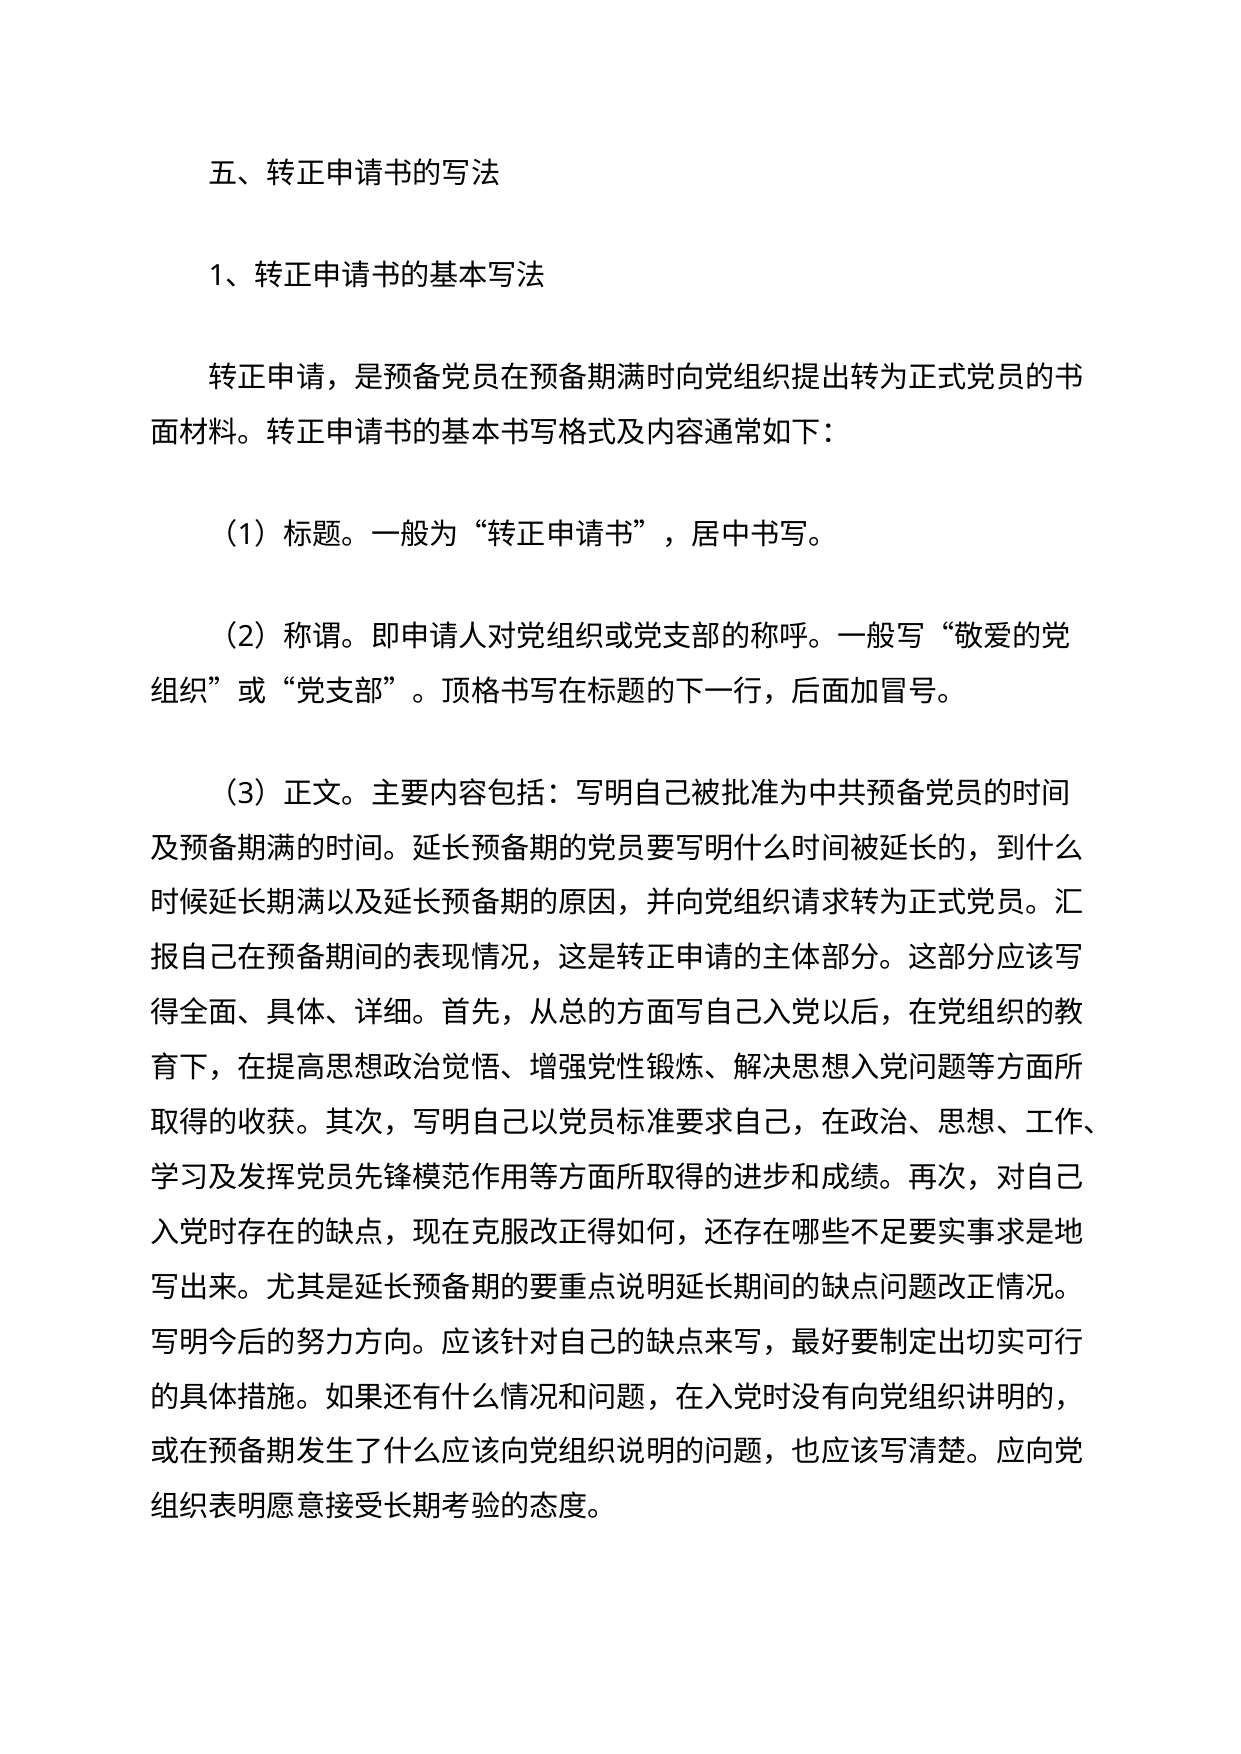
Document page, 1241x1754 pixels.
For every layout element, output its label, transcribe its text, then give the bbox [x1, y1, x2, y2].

text 五、转正申请书的写法 [150, 150, 1090, 192]
text 转正申请，是预备党员在预备期满时向党组织提出转为正式党员的书面材料。转正申请书的基本书写格式及内容通常如下： [150, 354, 1090, 451]
text 1、转正申请书的基本写法 [150, 252, 1090, 294]
text （3）正文。主要内容包括：写明自己被批准为中共预备党员的时间及预备期满的时间。延长预备期的党员要写明什么时间被延长的，到什么时候延长期满以及延长预备期的原因，并向党组织请求转为正式党员。汇报自己在预备期间的表现情况，这是转正申请的主体部分。这部分应该写得全面、具体、详细。首先，从总的方面写自己入党以后，在党组织的教育下，在提高思想政治觉悟、增强党性锻炼、解决思想入党问题等方面所取得的收获。其次，写明自己以党员标准要求自己，在政治、思想、工作、学习及发挥党员先锋模范作用等方面所取得的进步和成绩。再次，对自己入党时存在的缺点，现在克服改正得如何，还存在哪些不足要实事求是地写出来。尤其是延长预备期的要重点说明延长期间的缺点问题改正情况。写明今后的努力方向。应该针对自己的缺点来写，最好要制定出切实可行的具体措施。如果还有什么情况和问题，在入党时没有向党组织讲明的，或在预备期发生了什么应该向党组织说明的问题，也应该写清楚。应向党组织表明愿意接受长期考验的态度。 [150, 769, 1090, 1525]
text （2）称谓。即申请人对党组织或党支部的称呼。一般写“敬爱的党组织”或“党支部”。顶格书写在标题的下一行，后面加冒号。 [150, 612, 1090, 710]
text （1）标题。一般为“转正申请书”，居中书写。 [150, 510, 1090, 553]
